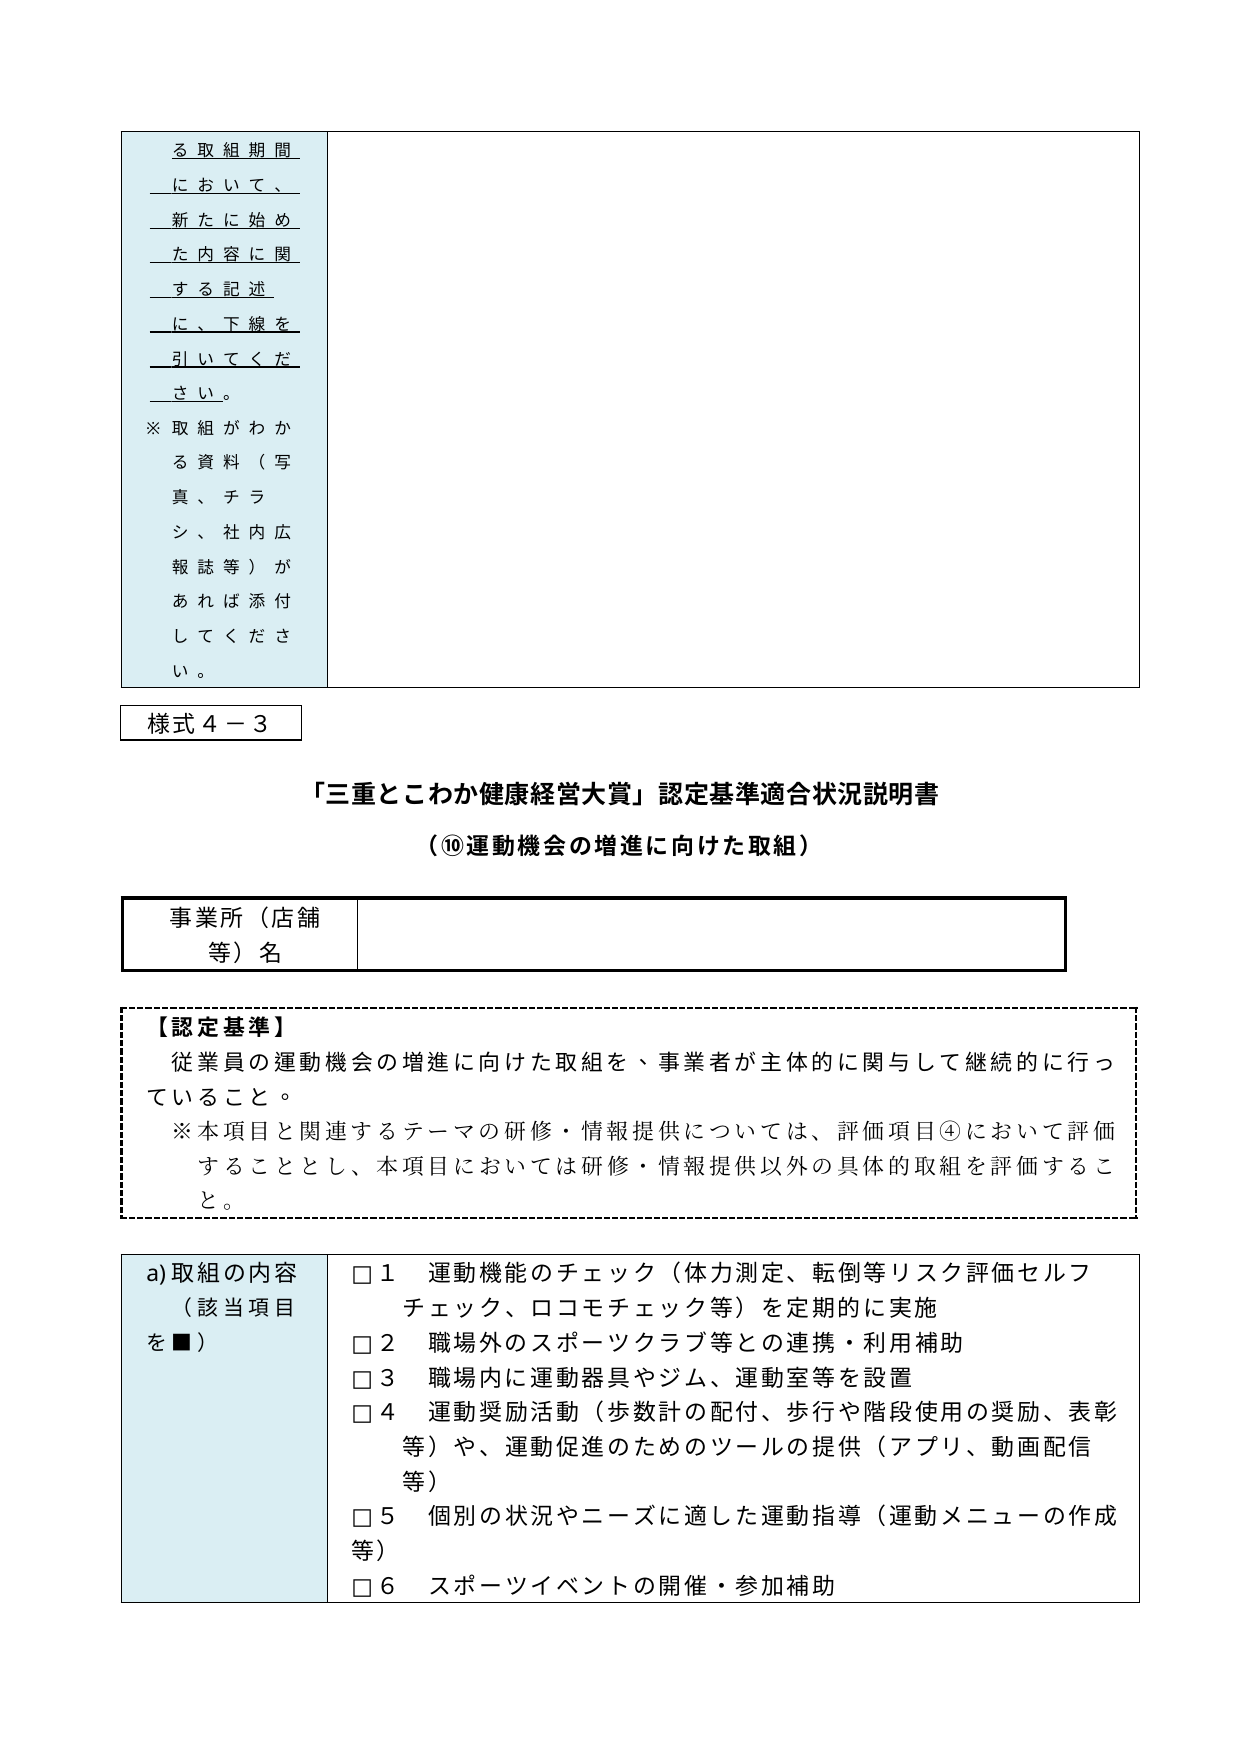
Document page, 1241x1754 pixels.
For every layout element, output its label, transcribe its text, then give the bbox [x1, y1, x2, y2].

text 「三重とこわか健康経営大賞」認定基準適合状況説明書 [120, 758, 1120, 827]
table_header 【認定基準】 従業員の運動機会の増進に向けた取組を、事業者が主体的に関与して継続的に行っていること。 ※本項目と関連するテーマの研修・情報提供については、評価項目④において評価することとし、本項目においては研修・情報提供以外の具体的取組を評価すること。 [121, 1007, 1136, 1217]
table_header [328, 1255, 1139, 1602]
text 様式４－３ [120, 688, 1120, 758]
table_header a)取組の内容 （該当項目を■） [122, 1255, 327, 1602]
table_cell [122, 132, 327, 687]
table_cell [328, 132, 1139, 687]
table_header [358, 900, 1064, 969]
table_header 事業所（店舗等）名 [124, 900, 357, 969]
text （⑩運動機会の増進に向けた取組） [120, 827, 1120, 862]
